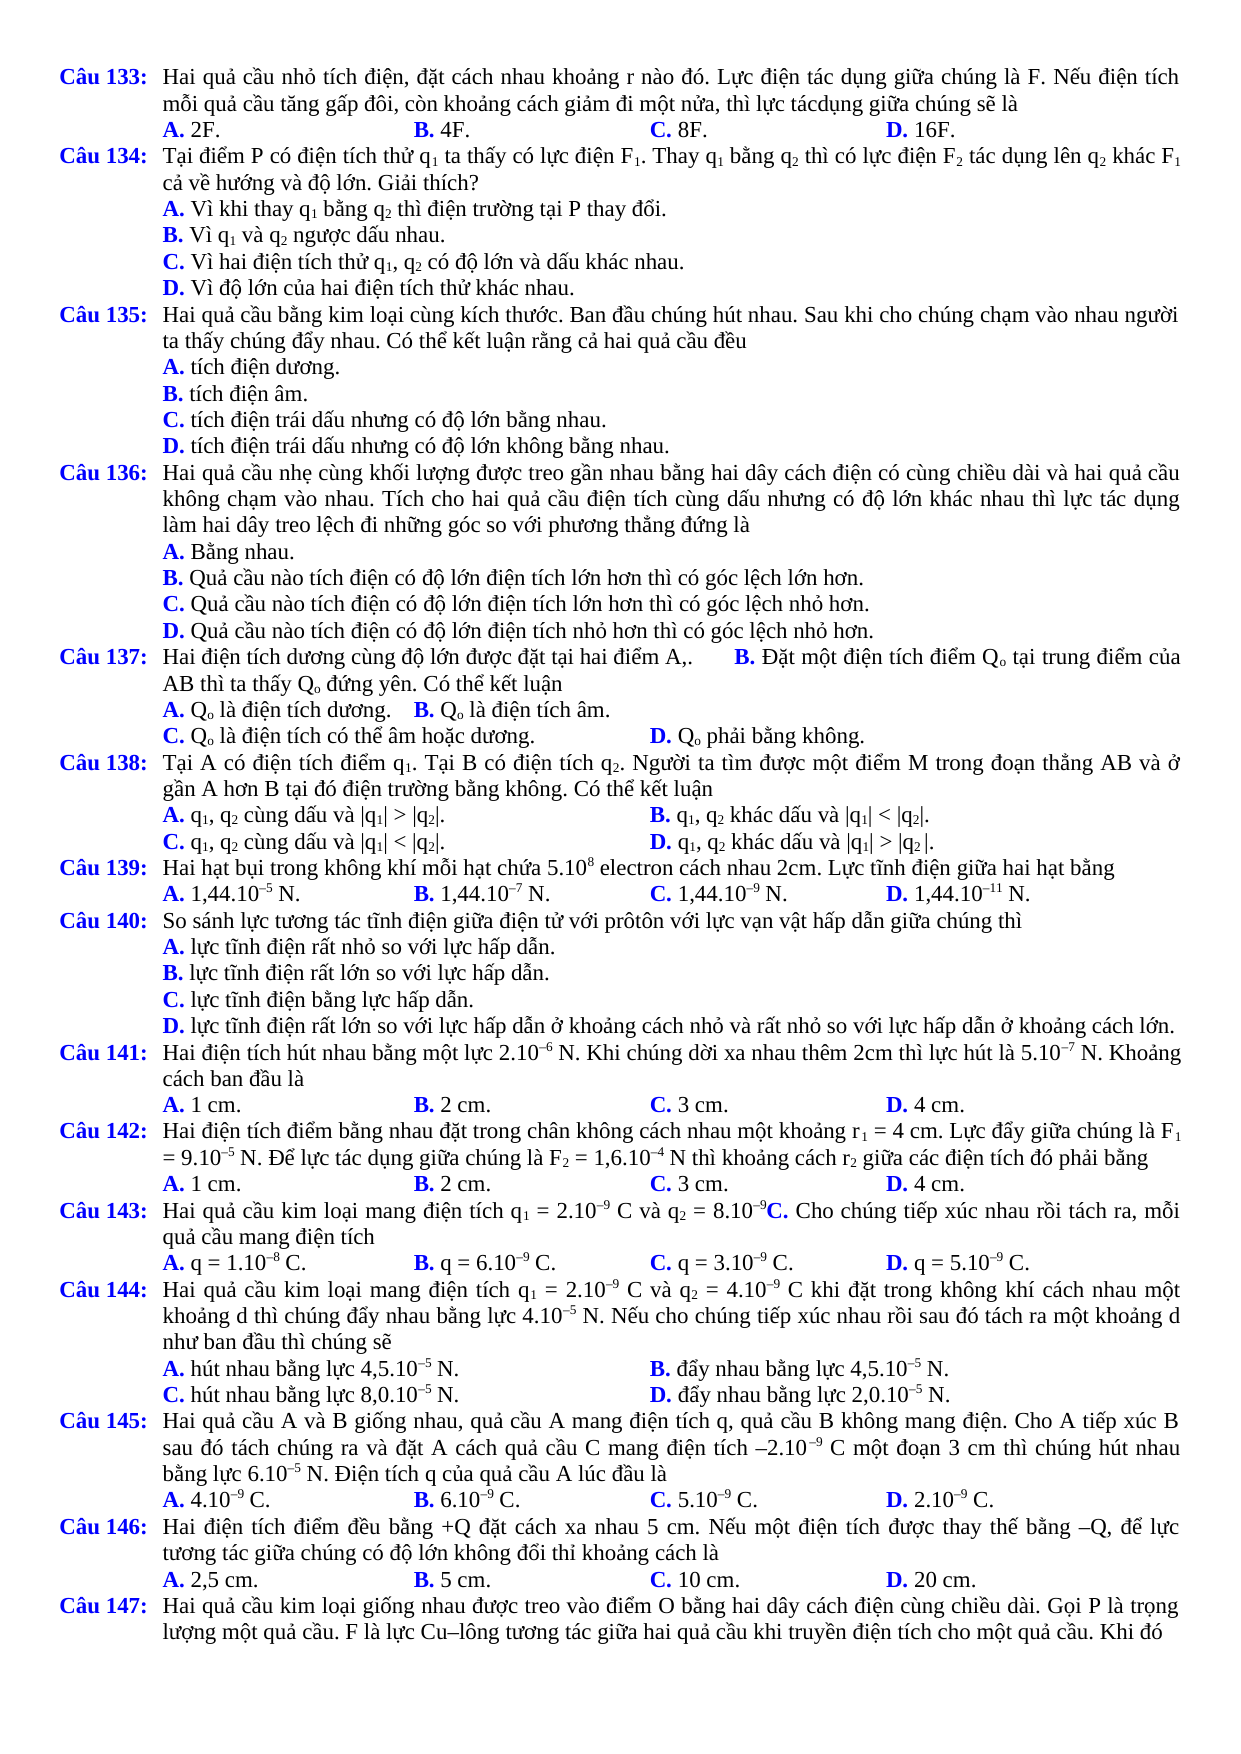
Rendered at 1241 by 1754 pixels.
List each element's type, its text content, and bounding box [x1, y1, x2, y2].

text A. Qo là điện tích dương. B. Qo là điện tích âm. [162, 696, 1181, 722]
text C. Quả cầu nào tích điện có độ lớn điện tích lớn hơn thì có góc lệch nhỏ hơn. [162, 591, 1181, 617]
text D. tích điện trái dấu nhưng có độ lớn không bằng nhau. [162, 432, 1181, 459]
text A. q = 1.10–8 C. B. q = 6.10–9 C. C. q = 3.10–9 C. D. q = 5.10–9 C. [162, 1249, 1181, 1276]
text D. Vì độ lớn của hai điện tích thử khác nhau. [162, 274, 1181, 301]
list Hai quả cầu kim loại mang điện tích q1 = 2.10–9 C và q2 = 8.10–9C. Cho chúng tiếp xúc nhau rồi tách ra, mỗi quả cầu mang điện tích [59, 1197, 1181, 1249]
list Hai quả cầu kim loại mang điện tích q1 = 2.10–9 C và q2 = 4.10–9 C khi đặt trong không khí cách nhau một khoảng d thì chúng đẩy nhau bằng lực 4.10–5 N. Nếu cho chúng tiếp xúc nhau rồi sau đó tách ra một khoảng d như ban đầu thì chúng sẽ [59, 1276, 1181, 1355]
text B. tích điện âm. [162, 380, 1181, 406]
text A. 1 cm. B. 2 cm. C. 3 cm. D. 4 cm. [162, 1091, 1181, 1118]
text A. hút nhau bằng lực 4,5.10–5 N. B. đẩy nhau bằng lực 4,5.10–5 N. [162, 1355, 1181, 1381]
text A. 4.10–9 C. B. 6.10–9 C. C. 5.10–9 C. D. 2.10–9 C. [162, 1487, 1181, 1513]
text A. q1, q2 cùng dấu và |q1| > |q2|. B. q1, q2 khác dấu và |q1| < |q2|. [162, 801, 1181, 828]
text B. Vì q1 và q2 ngược dấu nhau. [162, 222, 1181, 248]
text D. Quả cầu nào tích điện có độ lớn điện tích nhỏ hơn thì có góc lệch nhỏ hơn. [162, 617, 1181, 643]
text C. q1, q2 cùng dấu và |q1| < |q2|. D. q1, q2 khác dấu và |q1| > |q2 |. [162, 828, 1181, 854]
text B. lực tĩnh điện rất lớn so với lực hấp dẫn. [162, 959, 1181, 986]
text A. lực tĩnh điện rất nhỏ so với lực hấp dẫn. [162, 933, 1181, 959]
text A. 1,44.10–5 N. B. 1,44.10–7 N. C. 1,44.10–9 N. D. 1,44.10–11 N. [162, 880, 1181, 907]
text B. Quả cầu nào tích điện có độ lớn điện tích lớn hơn thì có góc lệch lớn hơn. [162, 564, 1181, 591]
list Tại A có điện tích điểm q1. Tại B có điện tích q2. Người ta tìm được một điểm M trong đoạn thẳng AB và ở gần A hơn B tại đó điện trường bằng không. Có thể kết luận [59, 749, 1181, 801]
list Hai điện tích điểm bằng nhau đặt trong chân không cách nhau một khoảng r1 = 4 cm. Lực đẩy giữa chúng là F1 = 9.10–5 N. Để lực tác dụng giữa chúng là F2 = 1,6.10–4 N thì khoảng cách r2 giữa các điện tích đó phải bằng [59, 1118, 1181, 1170]
text A. Bằng nhau. [162, 538, 1181, 564]
text C. hút nhau bằng lực 8,0.10–5 N. D. đẩy nhau bằng lực 2,0.10–5 N. [162, 1381, 1181, 1407]
text C. Vì hai điện tích thử q1, q2 có độ lớn và dấu khác nhau. [162, 248, 1181, 274]
text C. Qo là điện tích có thể âm hoặc dương. D. Qo phải bằng không. [162, 722, 1181, 749]
list Hai điện tích dương cùng độ lớn được đặt tại hai điểm A,. B. Đặt một điện tích điểm Qo tại trung điểm của AB thì ta thấy Qo đứng yên. Có thể kết luận [59, 643, 1181, 696]
list Hai quả cầu nhỏ tích điện, đặt cách nhau khoảng r nào đó. Lực điện tác dụng giữa chúng là F. Nếu điện tích mỗi quả cầu tăng gấp đôi, còn khoảng cách giảm đi một nửa, thì lực tácdụng giữa chúng sẽ là [59, 63, 1181, 116]
list Hai hạt bụi trong không khí mỗi hạt chứa 5.108 electron cách nhau 2cm. Lực tĩnh điện giữa hai hạt bằng [59, 854, 1181, 880]
text A. Vì khi thay q1 bằng q2 thì điện trường tại P thay đổi. [162, 195, 1181, 222]
list So sánh lực tương tác tĩnh điện giữa điện tử với prôtôn với lực vạn vật hấp dẫn giữa chúng thì [59, 907, 1181, 933]
list Hai điện tích điểm đều bằng +Q đặt cách xa nhau 5 cm. Nếu một điện tích được thay thế bằng –Q, để lực tương tác giữa chúng có độ lớn không đổi thỉ khoảng cách là [59, 1513, 1181, 1566]
text A. 2F. B. 4F. C. 8F. D. 16F. [162, 116, 1181, 142]
list Hai quả cầu A và B giống nhau, quả cầu A mang điện tích q, quả cầu B không mang điện. Cho A tiếp xúc B sau đó tách chúng ra và đặt A cách quả cầu C mang điện tích –2.10–9 C một đoạn 3 cm thì chúng hút nhau bằng lực 6.10–5 N. Điện tích q của quả cầu A lúc đầu là [59, 1407, 1181, 1487]
text A. 2,5 cm. B. 5 cm. C. 10 cm. D. 20 cm. [162, 1566, 1181, 1592]
list Hai điện tích hút nhau bằng một lực 2.10–6 N. Khi chúng dời xa nhau thêm 2cm thì lực hút là 5.10–7 N. Khoảng cách ban đầu là [59, 1038, 1181, 1091]
list Tại điểm P có điện tích thử q1 ta thấy có lực điện F1. Thay q1 bằng q2 thì có lực điện F2 tác dụng lên q2 khác F1 cả về hướng và độ lớn. Giải thích? [59, 142, 1181, 195]
text A. tích điện dương. [162, 353, 1181, 380]
text A. 1 cm. B. 2 cm. C. 3 cm. D. 4 cm. [162, 1170, 1181, 1197]
text C. lực tĩnh điện bằng lực hấp dẫn. [162, 986, 1181, 1012]
text C. tích điện trái dấu nhưng có độ lớn bằng nhau. [162, 406, 1181, 432]
text D. lực tĩnh điện rất lớn so với lực hấp dẫn ở khoảng cách nhỏ và rất nhỏ so với lực hấp dẫn ở khoảng cách lớn. [162, 1012, 1181, 1038]
list Hai quả cầu kim loại giống nhau được treo vào điểm O bằng hai dây cách điện cùng chiều dài. Gọi P là trọng lượng một quả cầu. F là lực Cu–lông tương tác giữa hai quả cầu khi truyền điện tích cho một quả cầu. Khi đó [59, 1592, 1181, 1645]
list Hai quả cầu nhẹ cùng khối lượng được treo gần nhau bằng hai dây cách điện có cùng chiều dài và hai quả cầu không chạm vào nhau. Tích cho hai quả cầu điện tích cùng dấu nhưng có độ lớn khác nhau thì lực tác dụng làm hai dây treo lệch đi những góc so với phương thẳng đứng là [59, 459, 1181, 538]
list Hai quả cầu bằng kim loại cùng kích thước. Ban đầu chúng hút nhau. Sau khi cho chúng chạm vào nhau người ta thấy chúng đẩy nhau. Có thể kết luận rằng cả hai quả cầu đều [59, 301, 1181, 353]
